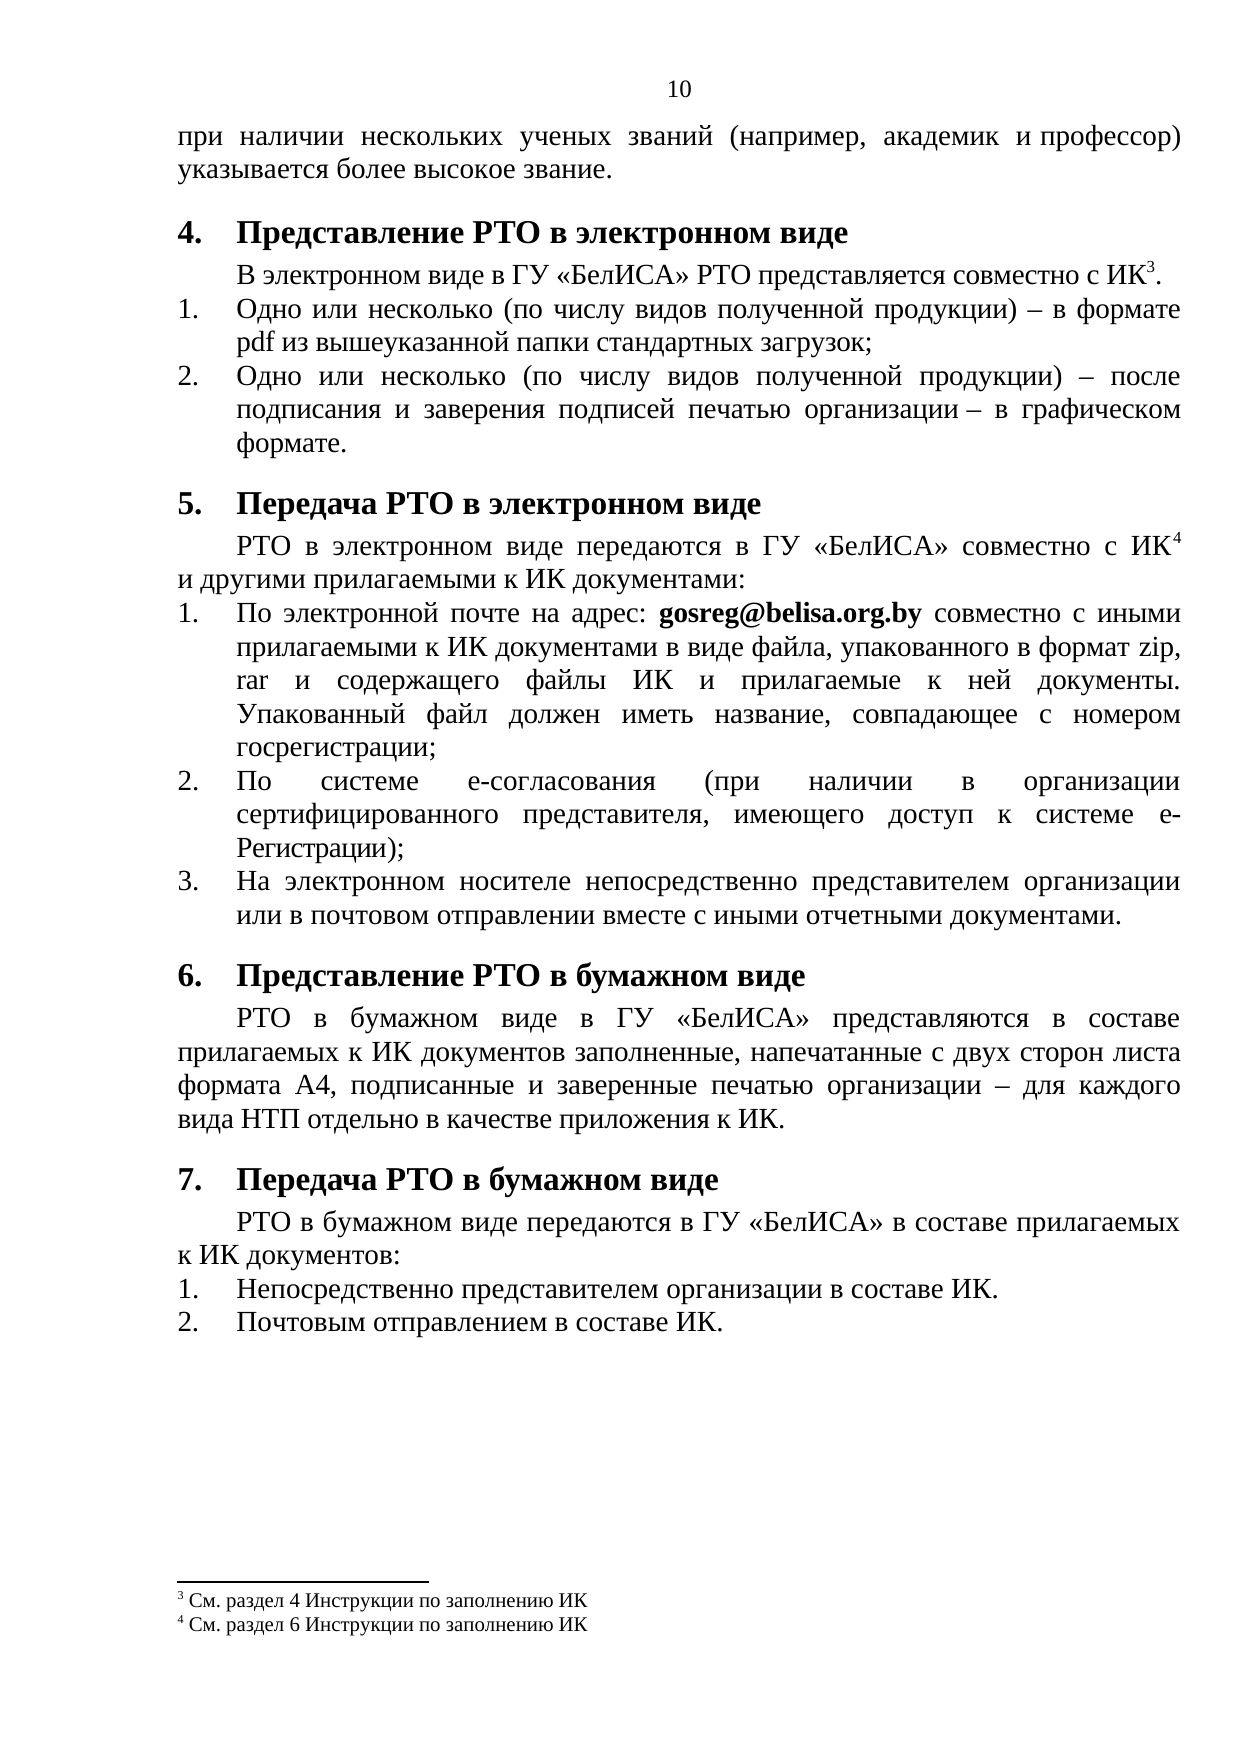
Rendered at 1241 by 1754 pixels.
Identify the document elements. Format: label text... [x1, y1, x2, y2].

list Почтовым отправлением в составе ИК. [177, 1304, 1181, 1338]
subtitle Представление РТО в бумажном виде [177, 956, 1181, 994]
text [177, 118, 1181, 185]
subtitle Представление РТО в электронном виде [177, 213, 1181, 251]
list Одно или несколько (по числу видов полученной продукции) – после подписания и заверения подписей печатью организации – в графическом формате. [177, 358, 1181, 458]
list По системе е-согласования (при наличии в организации сертифицированного представителя, имеющего доступ к системе е-Регистрации); [177, 763, 1181, 863]
list По электронной почте на адрес: gosreg@belisa.org.by совместно с иными прилагаемыми к ИК документами в виде файла, упакованного в формат zip, rar и содержащего файлы ИК и прилагаемые к ней документы. Упакованный файл должен иметь название, совпадающее с номером госрегистрации; [177, 595, 1181, 763]
text В электронном виде в ГУ «БелИСА» РТО представляется совместно с ИК. [177, 257, 1181, 291]
subtitle Передача РТО в электронном виде [177, 483, 1181, 522]
subtitle Передача РТО в бумажном виде [177, 1159, 1181, 1198]
list Одно или несколько (по числу видов полученной продукции) – в формате pdf из вышеуказанной папки стандартных загрузок; [177, 291, 1181, 358]
list РТО в бумажном виде в ГУ «БелИСА» представляются в составе прилагаемых к ИК документов заполненные, напечатанные с двух сторон листа формата А4, подписанные и заверенные печатью организации – для каждого вида НТП отдельно в качестве приложения к ИК. [177, 1000, 1181, 1134]
text РТО в бумажном виде передаются в ГУ «БелИСА» в составе прилагаемых к ИК документов: [177, 1204, 1181, 1271]
list На электронном носителе непосредственно представителем организации или в почтовом отправлении вместе с иными отчетными документами. [177, 863, 1181, 931]
text РТО в электронном виде передаются в ГУ «БелИСА» совместно с ИК и другими прилагаемыми к ИК документами: [177, 528, 1181, 595]
list Непосредственно представителем организации в составе ИК. [177, 1271, 1181, 1304]
